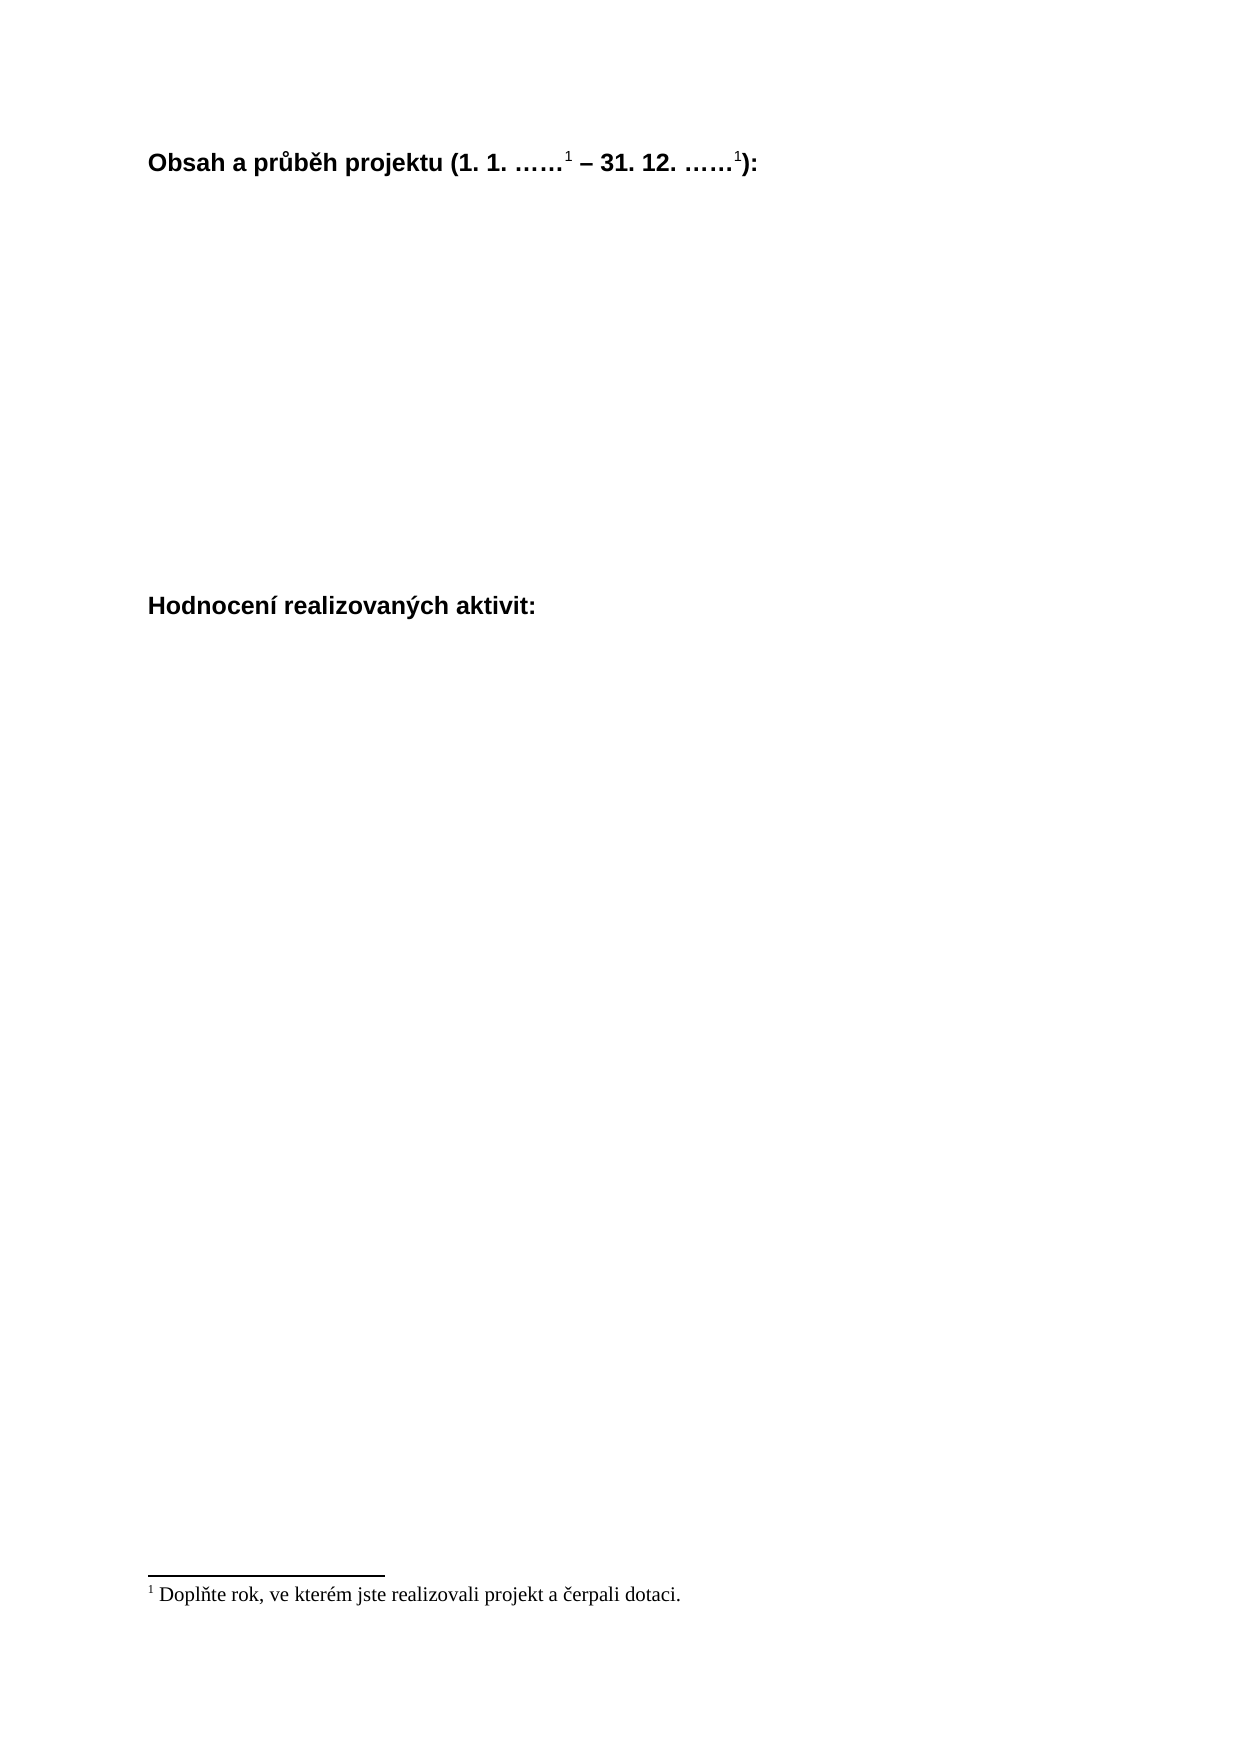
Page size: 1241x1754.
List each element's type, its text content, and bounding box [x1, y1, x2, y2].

text Obsah a průběh projektu (1. 1. …… – 31. 12. ……1): [148, 148, 1093, 176]
text Hodnocení realizovaných aktivit: [148, 591, 1093, 620]
